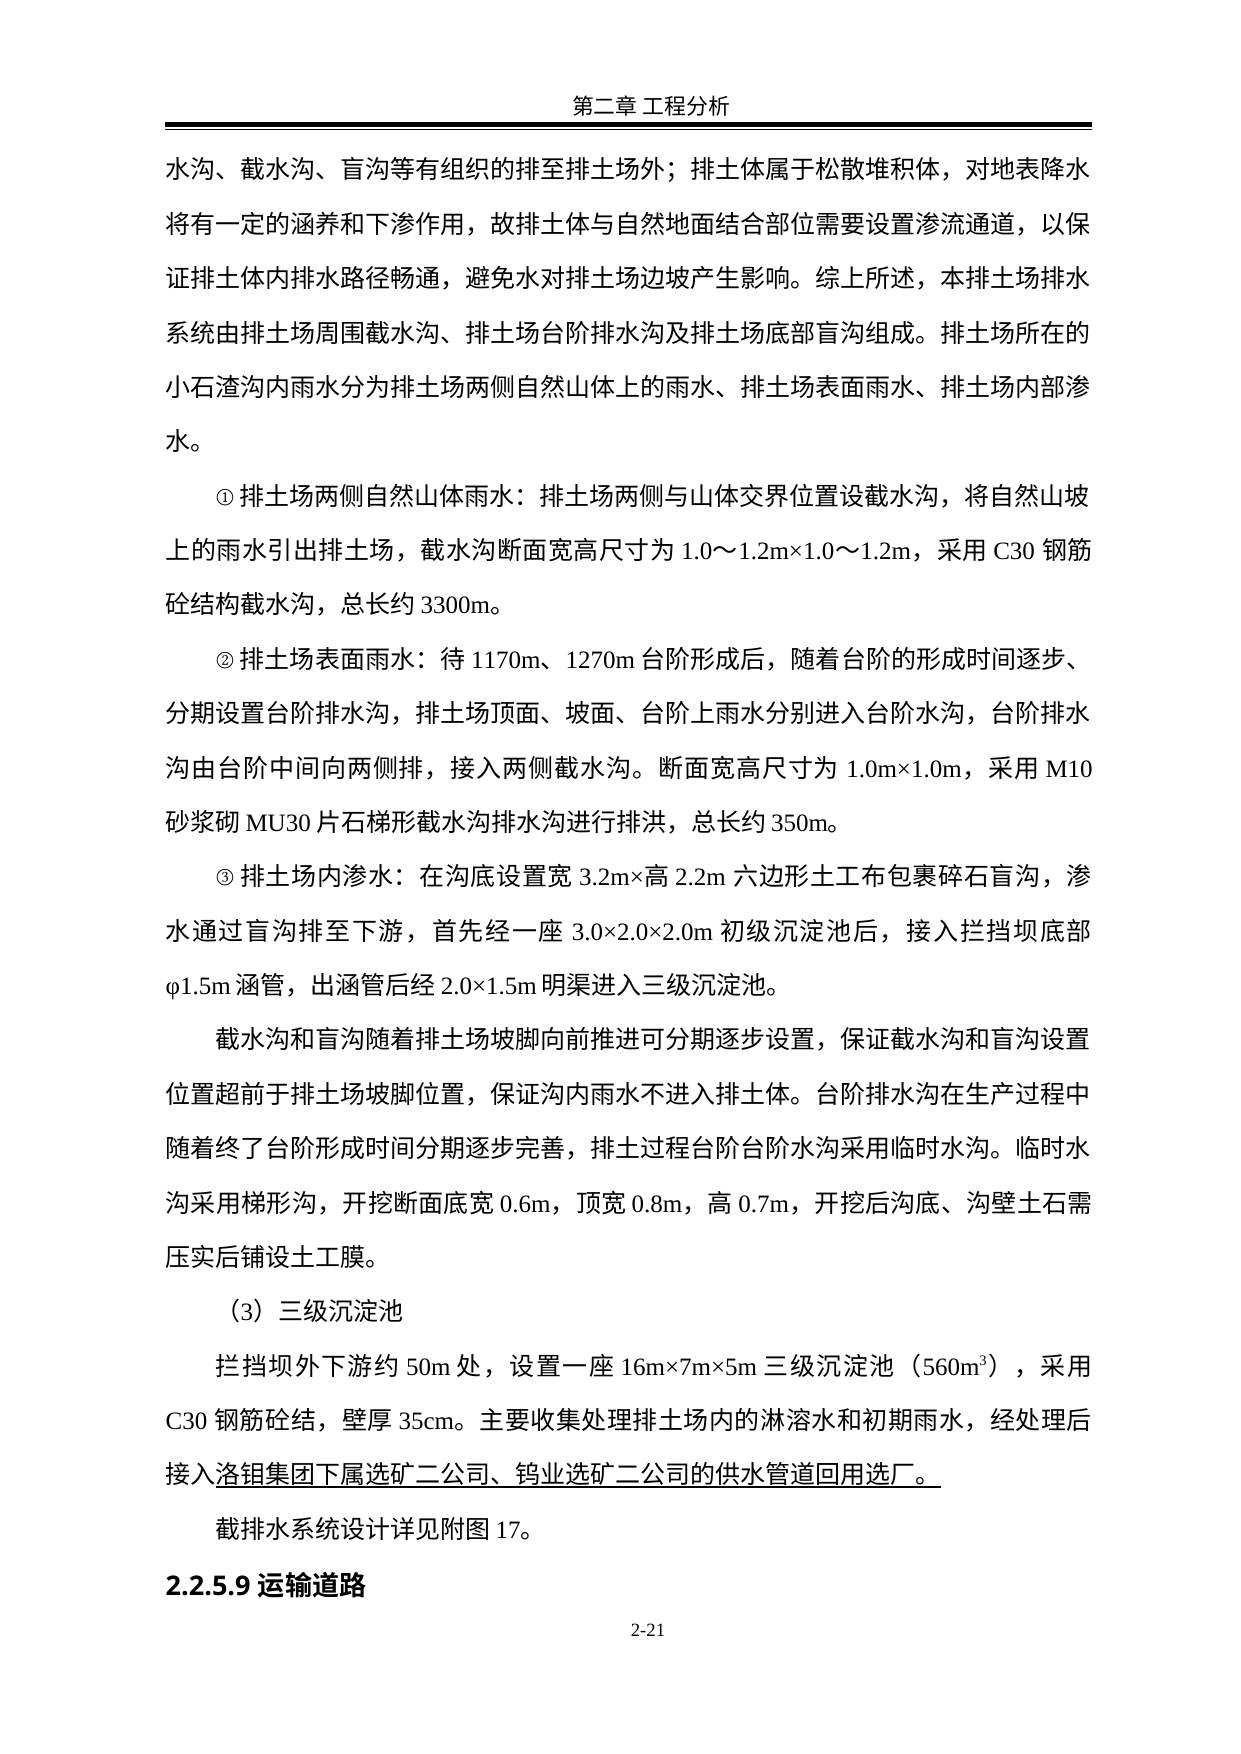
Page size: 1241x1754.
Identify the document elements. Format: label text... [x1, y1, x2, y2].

text ②排土场表面雨水：待1170m、1270m台阶形成后，随着台阶的形成时间逐步、分期设置台阶排水沟，排土场顶面、坡面、台阶上雨水分别进入台阶水沟，台阶排水沟由台阶中间向两侧排，接入两侧截水沟。断面宽高尺寸为1.0m×1.0m，采用M10 砂浆砌MU30片石梯形截水沟排水沟进行排洪，总长约350m。 [165, 639, 1092, 839]
text ③排土场内渗水：在沟底设置宽3.2m×高2.2m 六边形土工布包裹碎石盲沟，渗水通过盲沟排至下游，首先经一座3.0×2.0×2.0m初级沉淀池后，接入拦挡坝底部φ1.5m涵管，出涵管后经2.0×1.5m明渠进入三级沉淀池。 [165, 857, 1092, 1002]
text 截水沟和盲沟随着排土场坡脚向前推进可分期逐步设置，保证截水沟和盲沟设置位置超前于排土场坡脚位置，保证沟内雨水不进入排土体。台阶排水沟在生产过程中随着终了台阶形成时间分期逐步完善，排土过程台阶台阶水沟采用临时水沟。临时水沟采用梯形沟，开挖断面底宽0.6m，顶宽0.8m，高0.7m，开挖后沟底、沟壁土石需压实后铺设土工膜。 [165, 1020, 1092, 1274]
text 截排水系统设计详见附图17。 [165, 1509, 1092, 1546]
text 2.2.5.9 运输道路 [165, 1564, 1092, 1603]
text ①排土场两侧自然山体雨水：排土场两侧与山体交界位置设截水沟，将自然山坡上的雨水引出排土场，截水沟断面宽高尺寸为1.0～1.2m×1.0～1.2m，采用C30 钢筋砼结构截水沟，总长约3300m。 [165, 476, 1092, 621]
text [165, 150, 1092, 458]
text 拦挡坝外下游约50m处，设置一座16m×7m×5m三级沉淀池（560m3），采用C30 钢筋砼结，壁厚35cm。主要收集处理排土场内的淋溶水和初期雨水，经处理后接入洛钼集团下属选矿二公司、钨业选矿二公司的供水管道回用选厂。 [165, 1346, 1092, 1491]
text （3）三级沉淀池 [165, 1292, 1092, 1328]
